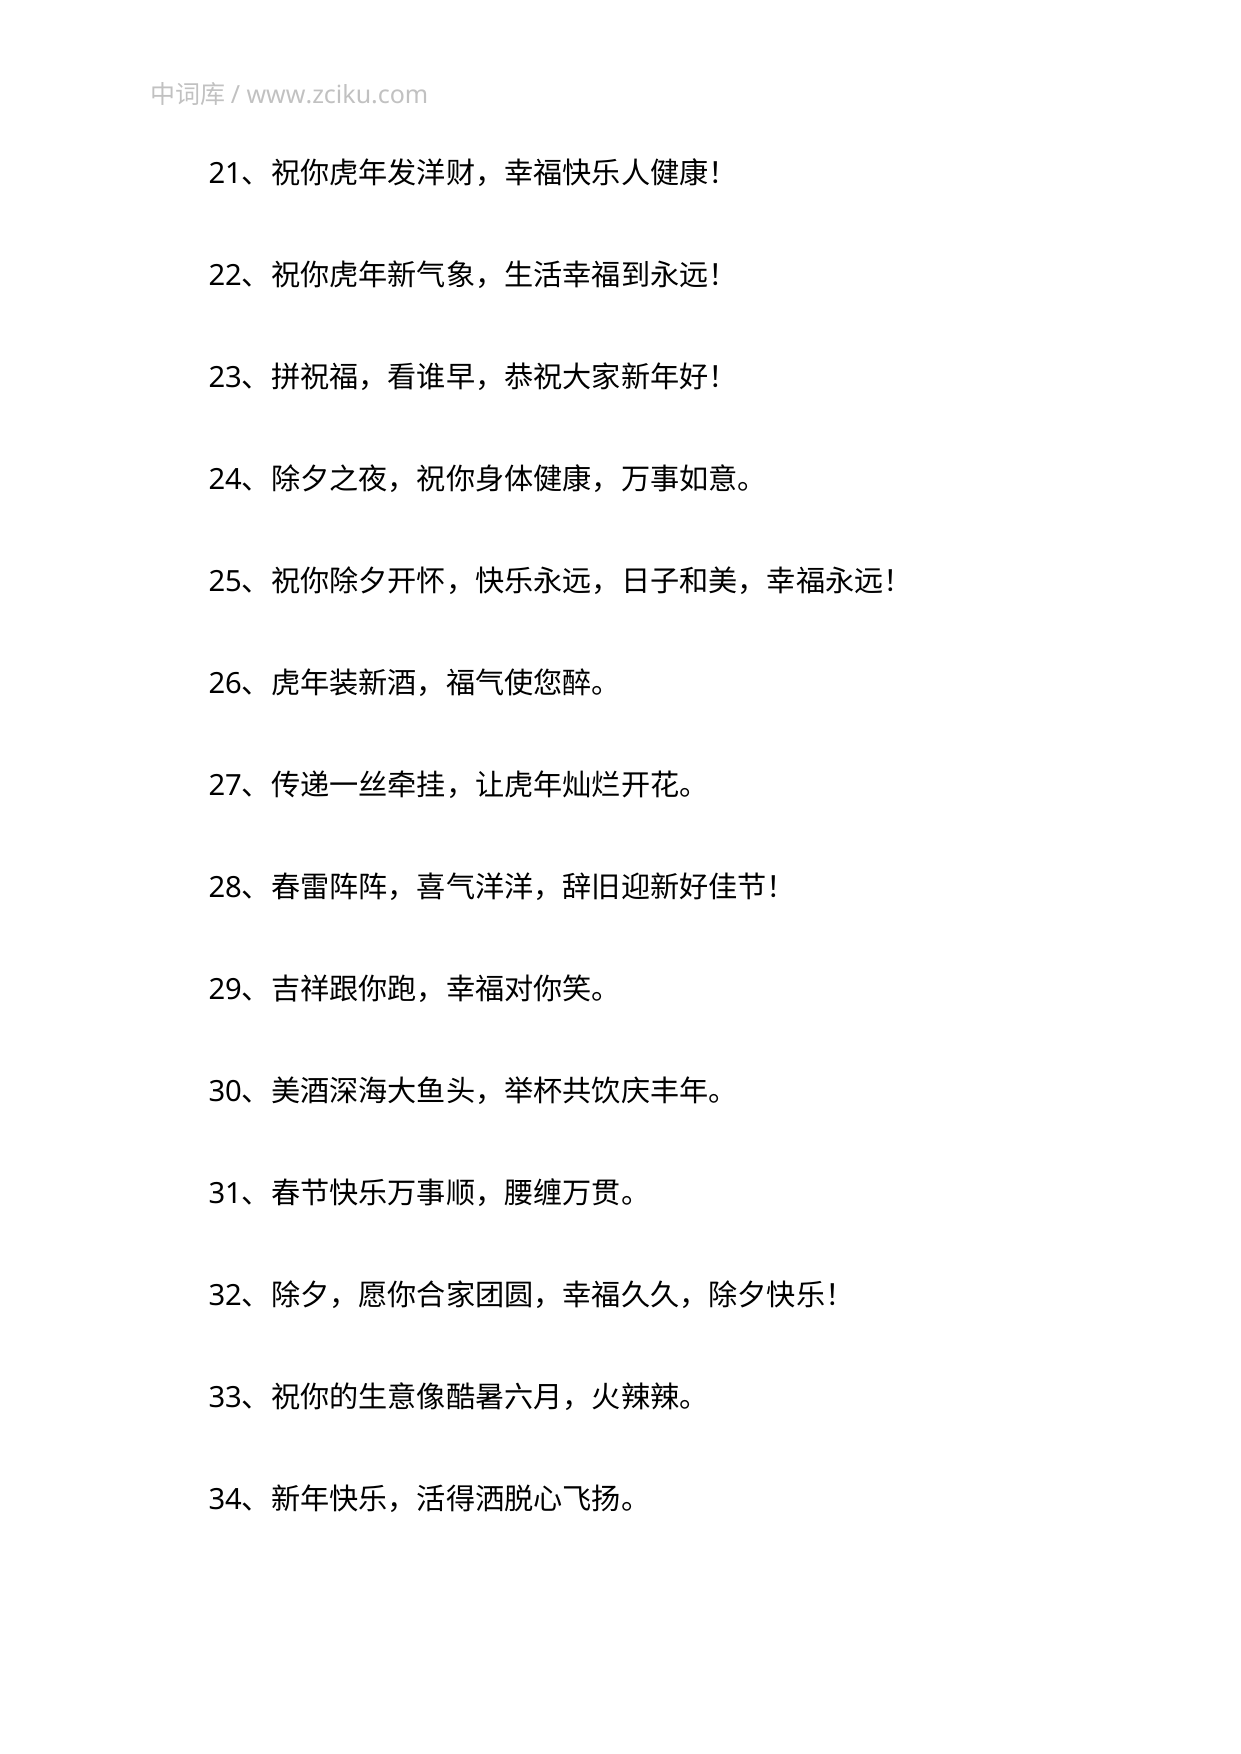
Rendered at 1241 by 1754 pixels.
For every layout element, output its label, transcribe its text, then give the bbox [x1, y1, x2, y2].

text 29、吉祥跟你跑，幸福对你笑。 [150, 966, 1090, 1008]
text 31、春节快乐万事顺，腰缠万贯。 [150, 1170, 1090, 1212]
text 32、除夕，愿你合家团圆，幸福久久，除夕快乐！ [150, 1272, 1090, 1314]
text 30、美酒深海大鱼头，举杯共饮庆丰年。 [150, 1068, 1090, 1110]
text 23、拼祝福，看谁早，恭祝大家新年好！ [150, 354, 1090, 396]
text 34、新年快乐，活得洒脱心飞扬。 [150, 1476, 1090, 1518]
text 33、祝你的生意像酷暑六月，火辣辣。 [150, 1374, 1090, 1416]
text 27、传递一丝牵挂，让虎年灿烂开花。 [150, 762, 1090, 804]
text 28、春雷阵阵，喜气洋洋，辞旧迎新好佳节！ [150, 864, 1090, 906]
text 25、祝你除夕开怀，快乐永远，日子和美，幸福永远！ [150, 558, 1090, 600]
text 21、祝你虎年发洋财，幸福快乐人健康！ [150, 150, 1090, 192]
text 26、虎年装新酒，福气使您醉。 [150, 660, 1090, 702]
text 22、祝你虎年新气象，生活幸福到永远！ [150, 252, 1090, 294]
text 24、除夕之夜，祝你身体健康，万事如意。 [150, 456, 1090, 498]
